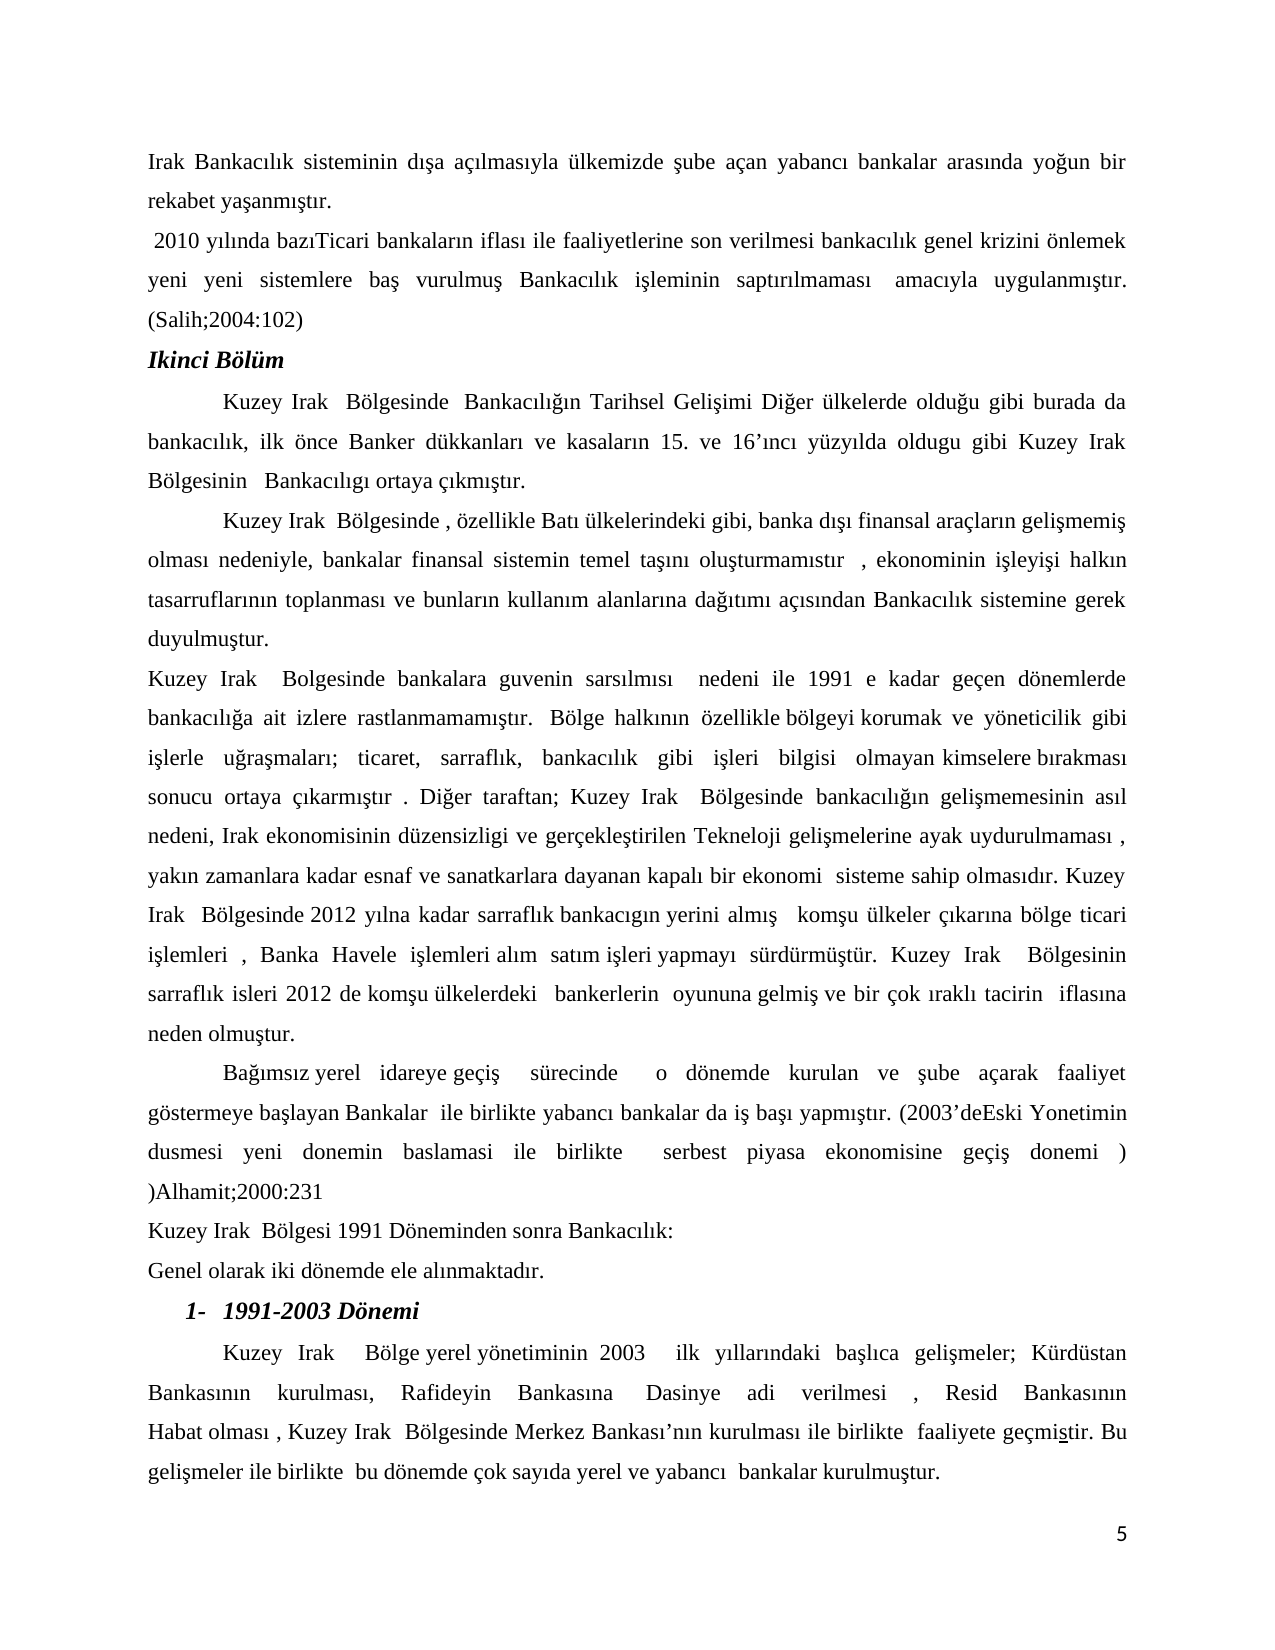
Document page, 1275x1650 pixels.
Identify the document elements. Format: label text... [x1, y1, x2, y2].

text Kuzey Irak Bölgesinde , özellikle Batı ülkelerindeki gibi, banka dışı finansal araçların gelişmemiş olması nedeniyle, bankalar finansal sistemin temel taşını oluşturmamıstır , ekonominin işleyişi halkın tasarruflarının toplanması ve bunların kullanım alanlarına dağıtımı açısından Bankacılık sistemine gerek duyulmuştur. [148, 507, 1127, 651]
text Bağımsız yerel idareye geçiş sürecinde o dönemde kurulan ve şube açarak faaliyet göstermeye başlayan Bankalar ile birlikte yabancı bankalar da iş başı yapmıştır. (2003’deEski Yonetimin dusmesi yeni donemin baslamasi ile birlikte serbest piyasa ekonomisine geçiş donemi ) )Alhamit;2000:231 [148, 1059, 1127, 1204]
text 2010 yılında bazıTicari bankaların iflası ile faaliyetlerine son verilmesi bankacılık genel krizini önlemek yeni yeni sistemlere baş vurulmuş Bankacılık işleminin saptırılmaması amacıyla uygulanmıştır. (Salih;2004:102) [148, 227, 1127, 332]
text Kuzey Irak Bolgesinde bankalara guvenin sarsılmısı nedeni ile 1991 e kadar geçen dönemlerde bankacılığa ait izlere rastlanmamamıştır. Bölge halkının özellikle bölgeyi korumak ve yöneticilik gibi işlerle uğraşmaları; ticaret, sarraflık, bankacılık gibi işleri bilgisi olmayan kimselere bırakması sonucu ortaya çıkarmıştır . Diğer taraftan; Kuzey Irak Bölgesinde bankacılığın gelişmemesinin asıl nedeni, Irak ekonomisinin düzensizligi ve gerçekleştirilen Tekneloji gelişmelerine ayak uydurulmaması , yakın zamanlara kadar esnaf ve sanatkarlara dayanan kapalı bir ekonomi sisteme sahip olmasıdır. Kuzey Irak Bölgesinde 2012 yılna kadar sarraflık bankacıgın yerini almış komşu ülkeler çıkarına bölge ticari işlemleri , Banka Havele işlemleri alım satım işleri yapmayı sürdürmüştür. Kuzey Irak Bölgesinin sarraflık isleri 2012 de komşu ülkelerdeki bankerlerin oyununa gelmiş ve bir çok ıraklı tacirin iflasına neden olmuştur. [148, 664, 1127, 1046]
text Kuzey Irak Bölgesinde Bankacılığın Tarihsel Gelişimi Diğer ülkelerde olduğu gibi burada da bankacılık, ilk önce Banker dükkanları ve kasaların 15. ve 16’ıncı yüzyılda oldugu gibi Kuzey Irak Bölgesinin Bankacılıgı ortaya çıkmıştır. [148, 388, 1127, 493]
text Kuzey Irak Bölgesi 1991 Döneminden sonra Bankacılık: [148, 1217, 1127, 1244]
text Kuzey Irak Bölge yerel yönetiminin 2003 ilk yıllarındaki başlıca gelişmeler; Kürdüstan Bankasının kurulması, Rafideyin Bankasına Dasinye adi verilmesi , Resid Bankasının Habat olması , Kuzey Irak Bölgesinde Merkez Bankası’nın kurulması ile birlikte faaliyete geçmistir. Bu gelişmeler ile birlikte bu dönemde çok sayıda yerel ve yabancı bankalar kurulmuştur. [148, 1339, 1127, 1484]
text Genel olarak iki dönemde ele alınmaktadır. [148, 1257, 1127, 1283]
list 1991-2003 Dönemi [185, 1296, 1127, 1325]
text Ikinci Bölüm [148, 345, 1127, 374]
text Irak Bankacılık sisteminin dışa açılmasıyla ülkemizde şube açan yabancı bankalar arasında yoğun bir rekabet yaşanmıştır. [148, 148, 1127, 213]
